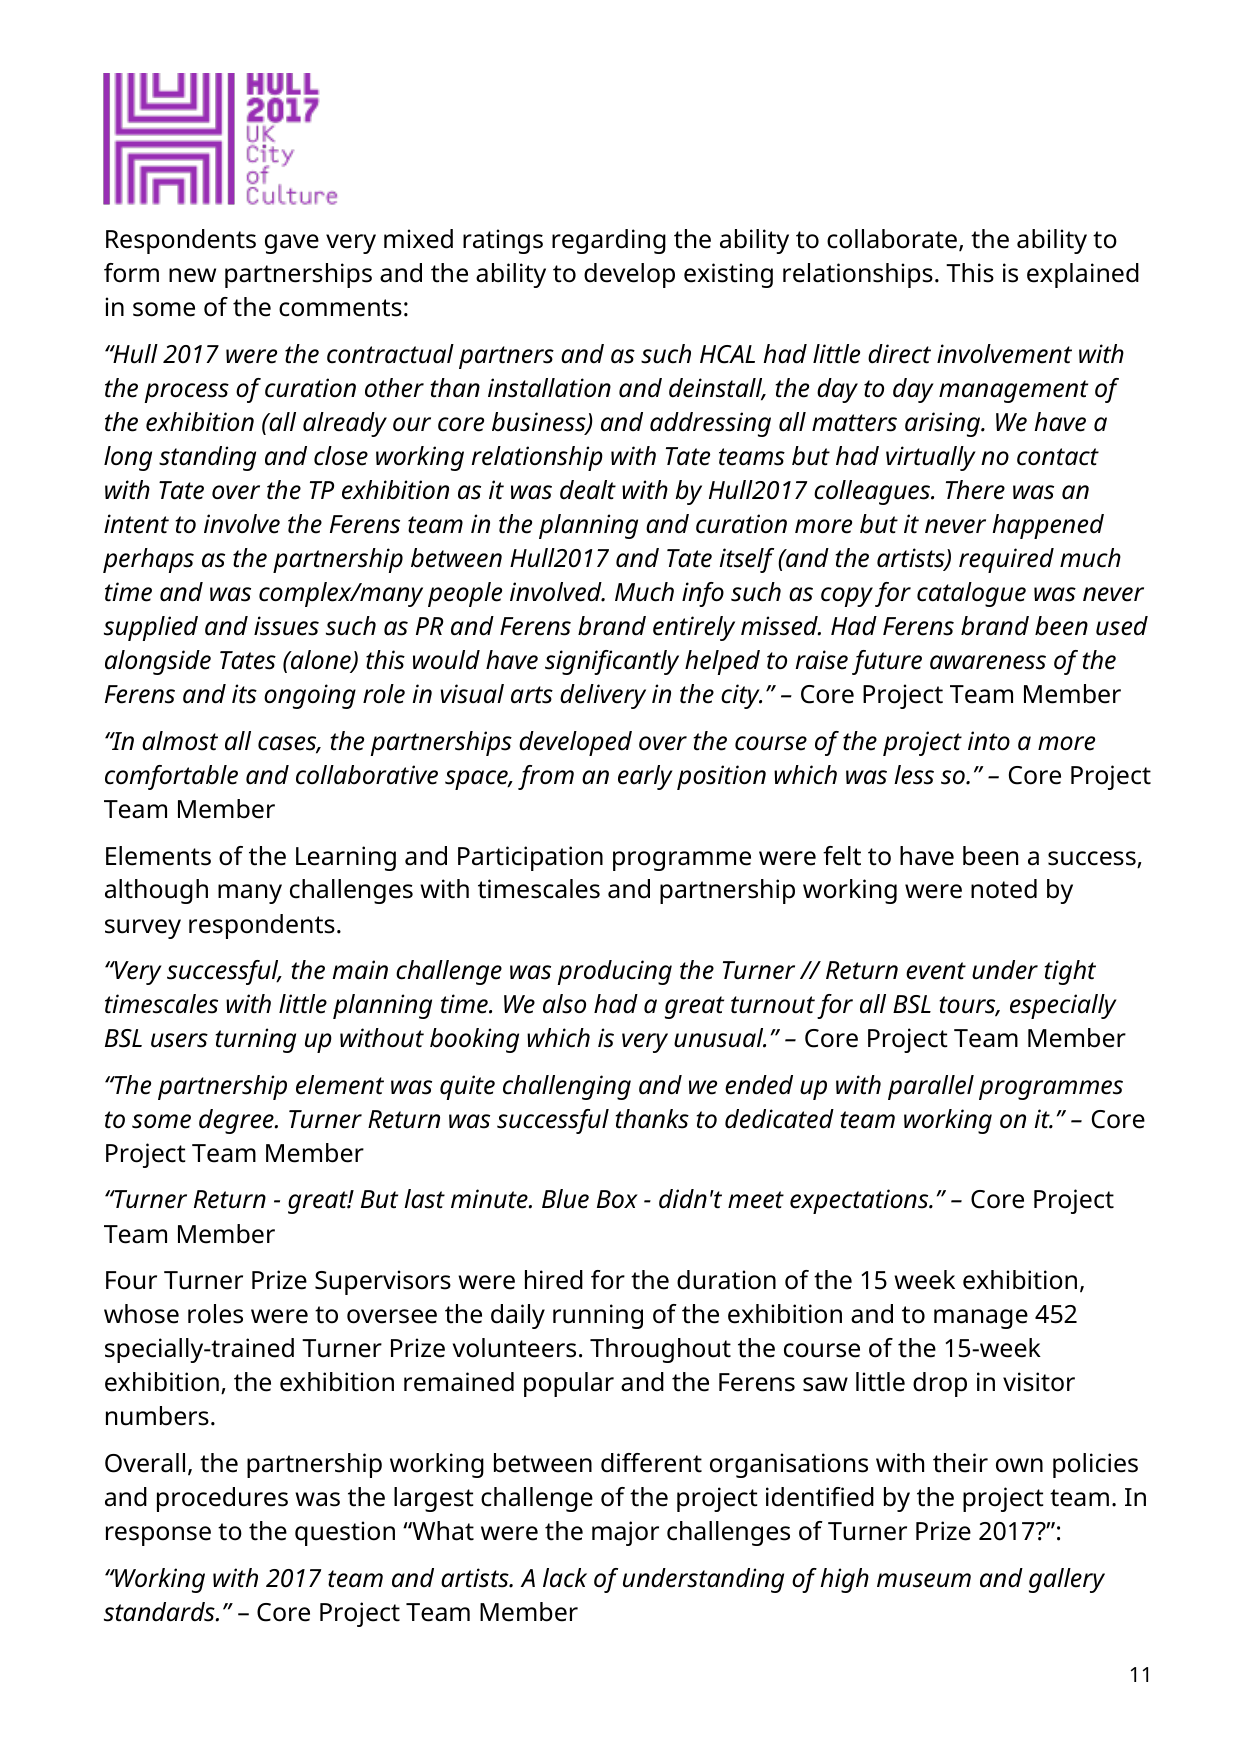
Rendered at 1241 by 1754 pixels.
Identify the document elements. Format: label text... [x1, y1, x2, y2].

text “In almost all cases, the partnerships developed over the course of the project into a more comfortable and collaborative space, from an early position which was less so.” – Core Project Team Member [103, 723, 1152, 826]
text “Working with 2017 team and artists. A lack of understanding of high museum and gallery standards.” – Core Project Team Member [103, 1560, 1152, 1628]
text “The partnership element was quite challenging and we ended up with parallel programmes to some degree. Turner Return was successful thanks to dedicated team working on it.” – Core Project Team Member [103, 1067, 1152, 1170]
text Overall, the partnership working between different organisations with their own policies and procedures was the largest challenge of the project identified by the project team. In response to the question “What were the major challenges of Turner Prize 2017?”: [103, 1446, 1152, 1548]
text “Turner Return - great! But last minute. Blue Box - didn't meet expectations.” – Core Project Team Member [103, 1182, 1152, 1250]
text “Very successful, the main challenge was producing the Turner // Return event under tight timescales with little planning time. We also had a great turnout for all BSL tours, especially BSL users turning up without booking which is very unusual.” – Core Project Team Member [103, 953, 1152, 1055]
text Four Turner Prize Supervisors were hired for the duration of the 15 week exhibition, whose roles were to oversee the daily running of the exhibition and to manage 452 specially-trained Turner Prize volunteers. Throughout the course of the 15-week exhibition, the exhibition remained popular and the Ferens saw little drop in visitor numbers. [103, 1263, 1152, 1433]
text Elements of the Learning and Participation programme were felt to have been a success, although many challenges with timescales and partnership working were noted by survey respondents. [103, 838, 1152, 940]
text Respondents gave very mixed ratings regarding the ability to collaborate, the ability to form new partnerships and the ability to develop existing relationships. This is explained in some of the comments: [103, 222, 1152, 324]
text “Hull 2017 were the contractual partners and as such HCAL had little direct involvement with the process of curation other than installation and deinstall, the day to day management of the exhibition (all already our core business) and addressing all matters arising. We have a long standing and close working relationship with Tate teams but had virtually no contact with Tate over the TP exhibition as it was dealt with by Hull2017 colleagues. There was an intent to involve the Ferens team in the planning and curation more but it never happened perhaps as the partnership between Hull2017 and Tate itself (and the artists) required much time and was complex/many people involved. Much info such as copy for catalogue was never supplied and issues such as PR and Ferens brand entirely missed. Had Ferens brand been used alongside Tates (alone) this would have significantly helped to raise future awareness of the Ferens and its ongoing role in visual arts delivery in the city.” – Core Project Team Member [103, 336, 1152, 711]
